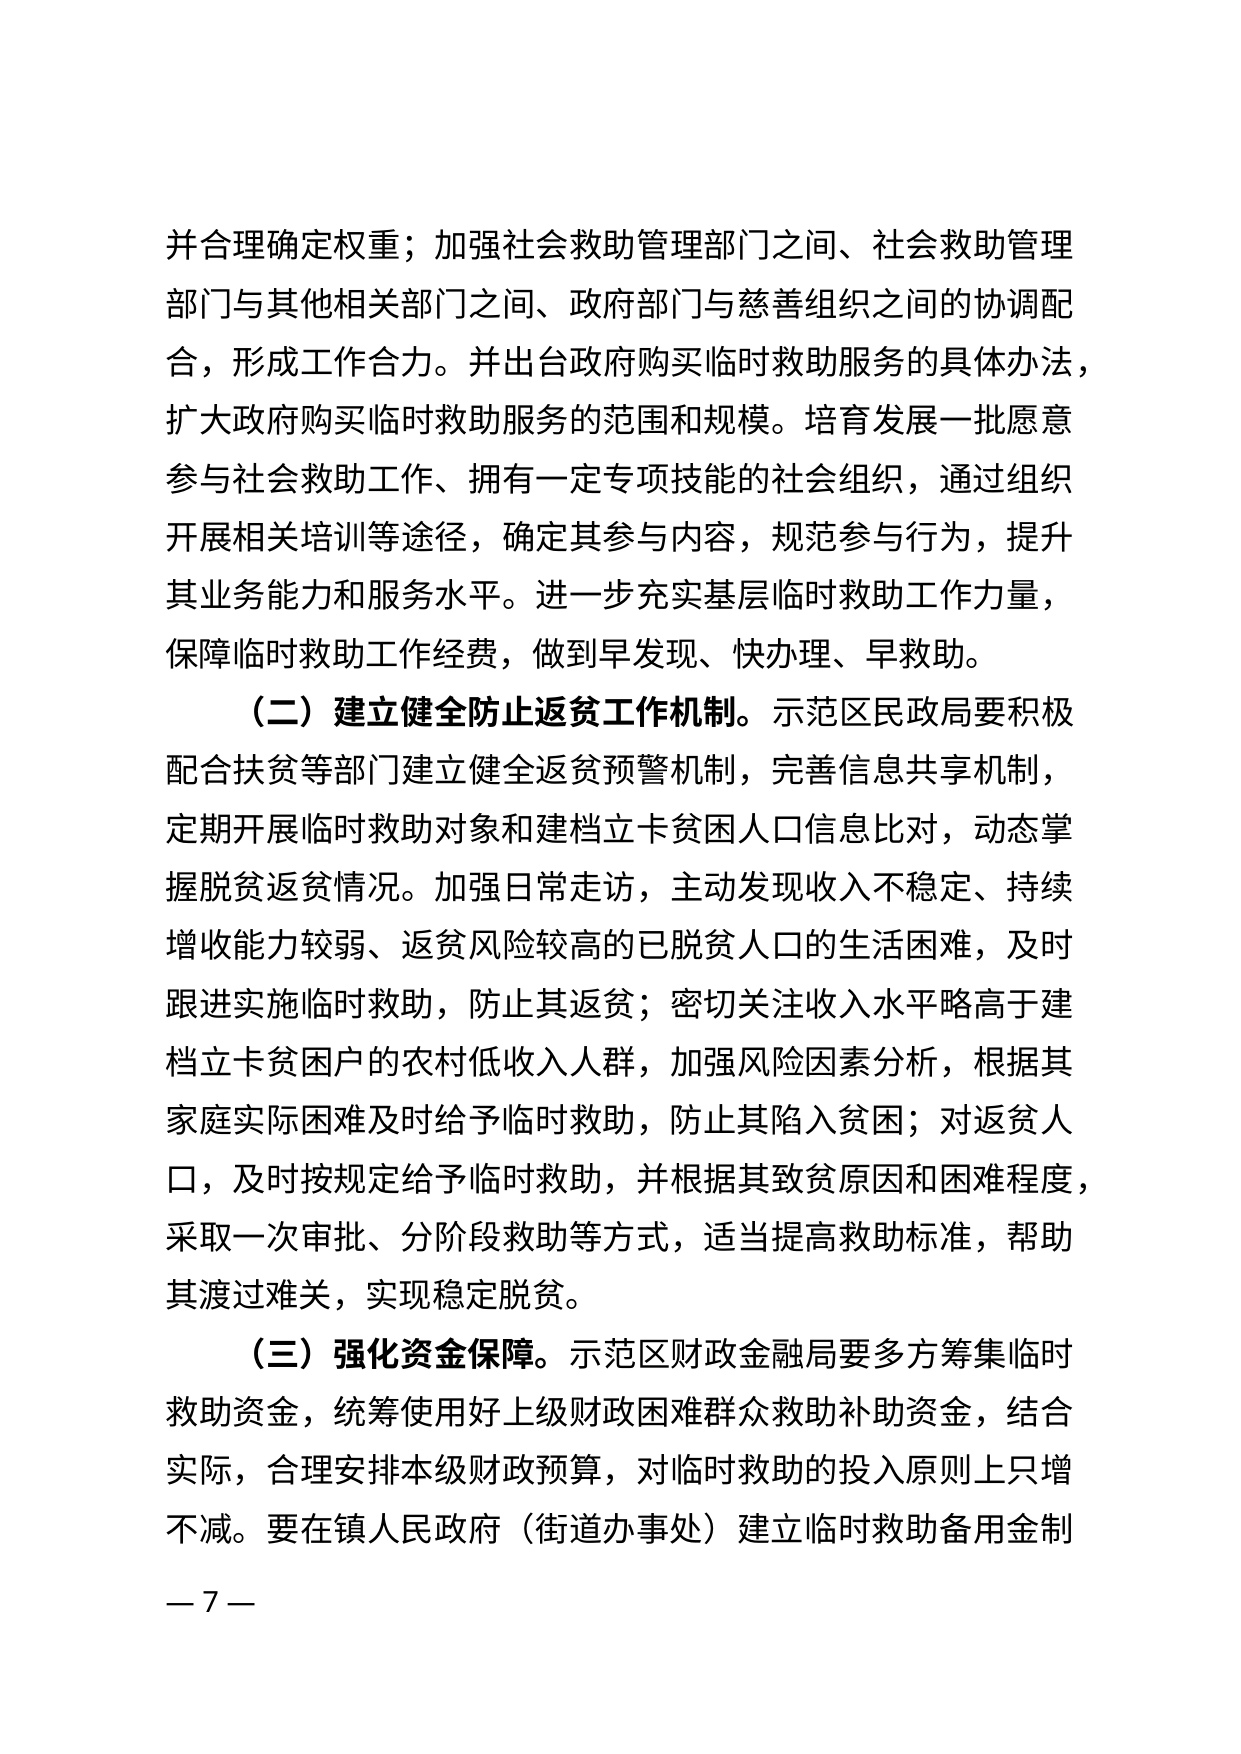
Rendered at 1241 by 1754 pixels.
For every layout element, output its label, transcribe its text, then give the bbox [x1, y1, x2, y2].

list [165, 211, 1075, 678]
text （二）建立健全防止返贫工作机制。示范区民政局要积极配合扶贫等部门建立健全返贫预警机制，完善信息共享机制，定期开展临时救助对象和建档立卡贫困人口信息比对，动态掌握脱贫返贫情况。加强日常走访，主动发现收入不稳定、持续增收能力较弱、返贫风险较高的已脱贫人口的生活困难，及时跟进实施临时救助，防止其返贫；密切关注收入水平略高于建档立卡贫困户的农村低收入人群，加强风险因素分析，根据其家庭实际困难及时给予临时救助，防止其陷入贫困；对返贫人口，及时按规定给予临时救助，并根据其致贫原因和困难程度，采取一次审批、分阶段救助等方式，适当提高救助标准，帮助其渡过难关，实现稳定脱贫。 [165, 678, 1075, 1319]
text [165, 1319, 1075, 1553]
